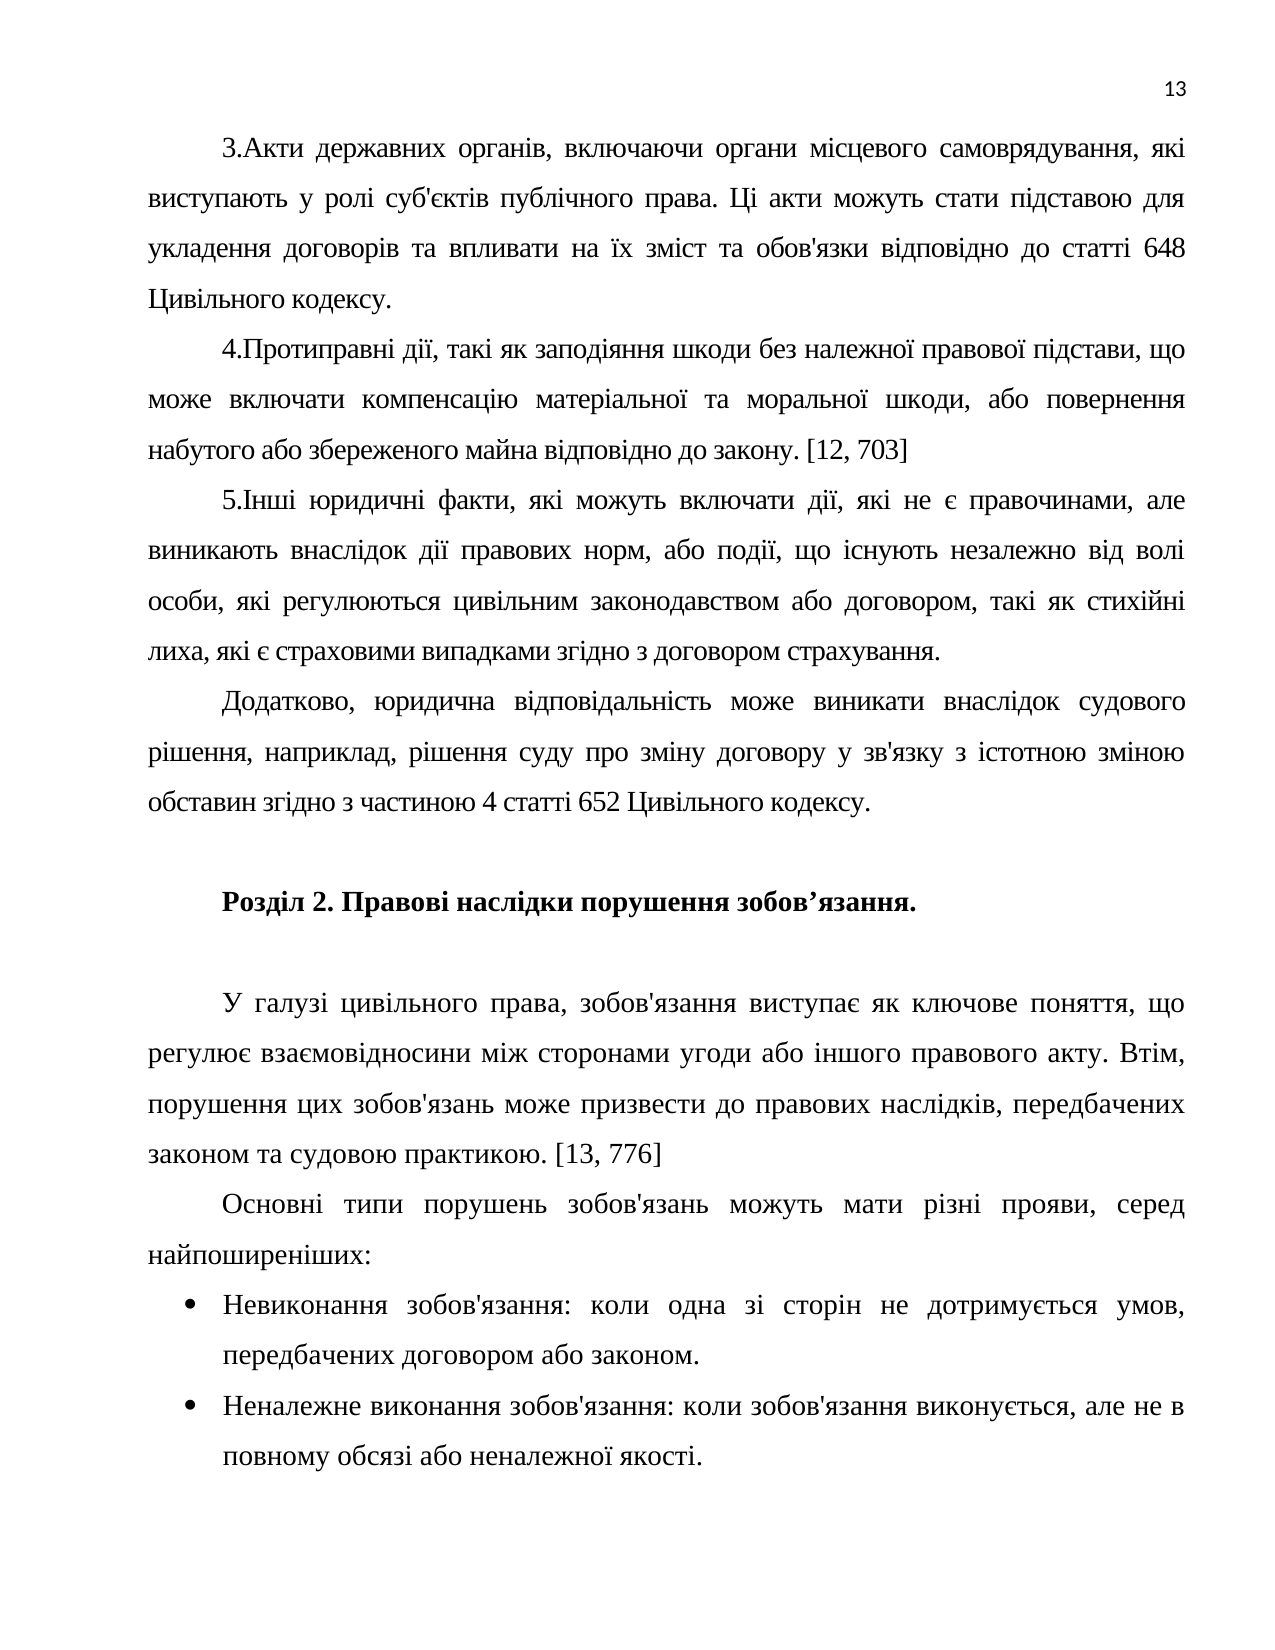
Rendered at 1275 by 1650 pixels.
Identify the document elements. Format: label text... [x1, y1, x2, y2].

text Основні типи порушень зобов'язань можуть мати різні прояви, серед найпоширеніших: [148, 1186, 1186, 1270]
text У галузі цивільного права, зобов'язання виступає як ключове поняття, що регулює взаємовідносини між сторонами угоди або іншого правового акту. Втім, порушення цих зобов'язань може призвести до правових наслідків, передбачених законом та судовою практикою. [13, 776] [148, 985, 1186, 1170]
text Додатково, юридична відповідальність може виникати внаслідок судового рішення, наприклад, рішення суду про зміну договору у зв'язку з істотною зміною обставин згідно з частиною 4 статті 652 Цивільного кодексу. [148, 683, 1186, 817]
list Неналежне виконання зобов'язання: коли зобов'язання виконується, але не в повному обсязі або неналежної якості. [185, 1388, 1186, 1472]
text Розділ 2. Правові наслідки порушення зобов’язання. [148, 884, 1186, 918]
text 4.Протиправні дії, такі як заподіяння шкоди без належної правової підстави, що може включати компенсацію матеріальної та моральної шкоди, або повернення набутого або збереженого майна відповідно до закону. [12, 703] [148, 331, 1186, 465]
text 3.Акти державних органів, включаючи органи місцевого самоврядування, які виступають у ролі суб'єктів публічного права. Ці акти можуть стати підставою для укладення договорів та впливати на їх зміст та обов'язки відповідно до статті 648 Цивільного кодексу. [148, 130, 1186, 314]
list Невиконання зобов'язання: коли одна зі сторін не дотримується умов, передбачених договором або законом. [185, 1287, 1186, 1371]
text 5.Інші юридичні факти, які можуть включати дії, які не є правочинами, але виникають внаслідок дії правових норм, або події, що існують незалежно від волі особи, які регулюються цивільним законодавством або договором, такі як стихійні лиха, які є страховими випадками згідно з договором страхування. [148, 482, 1186, 667]
